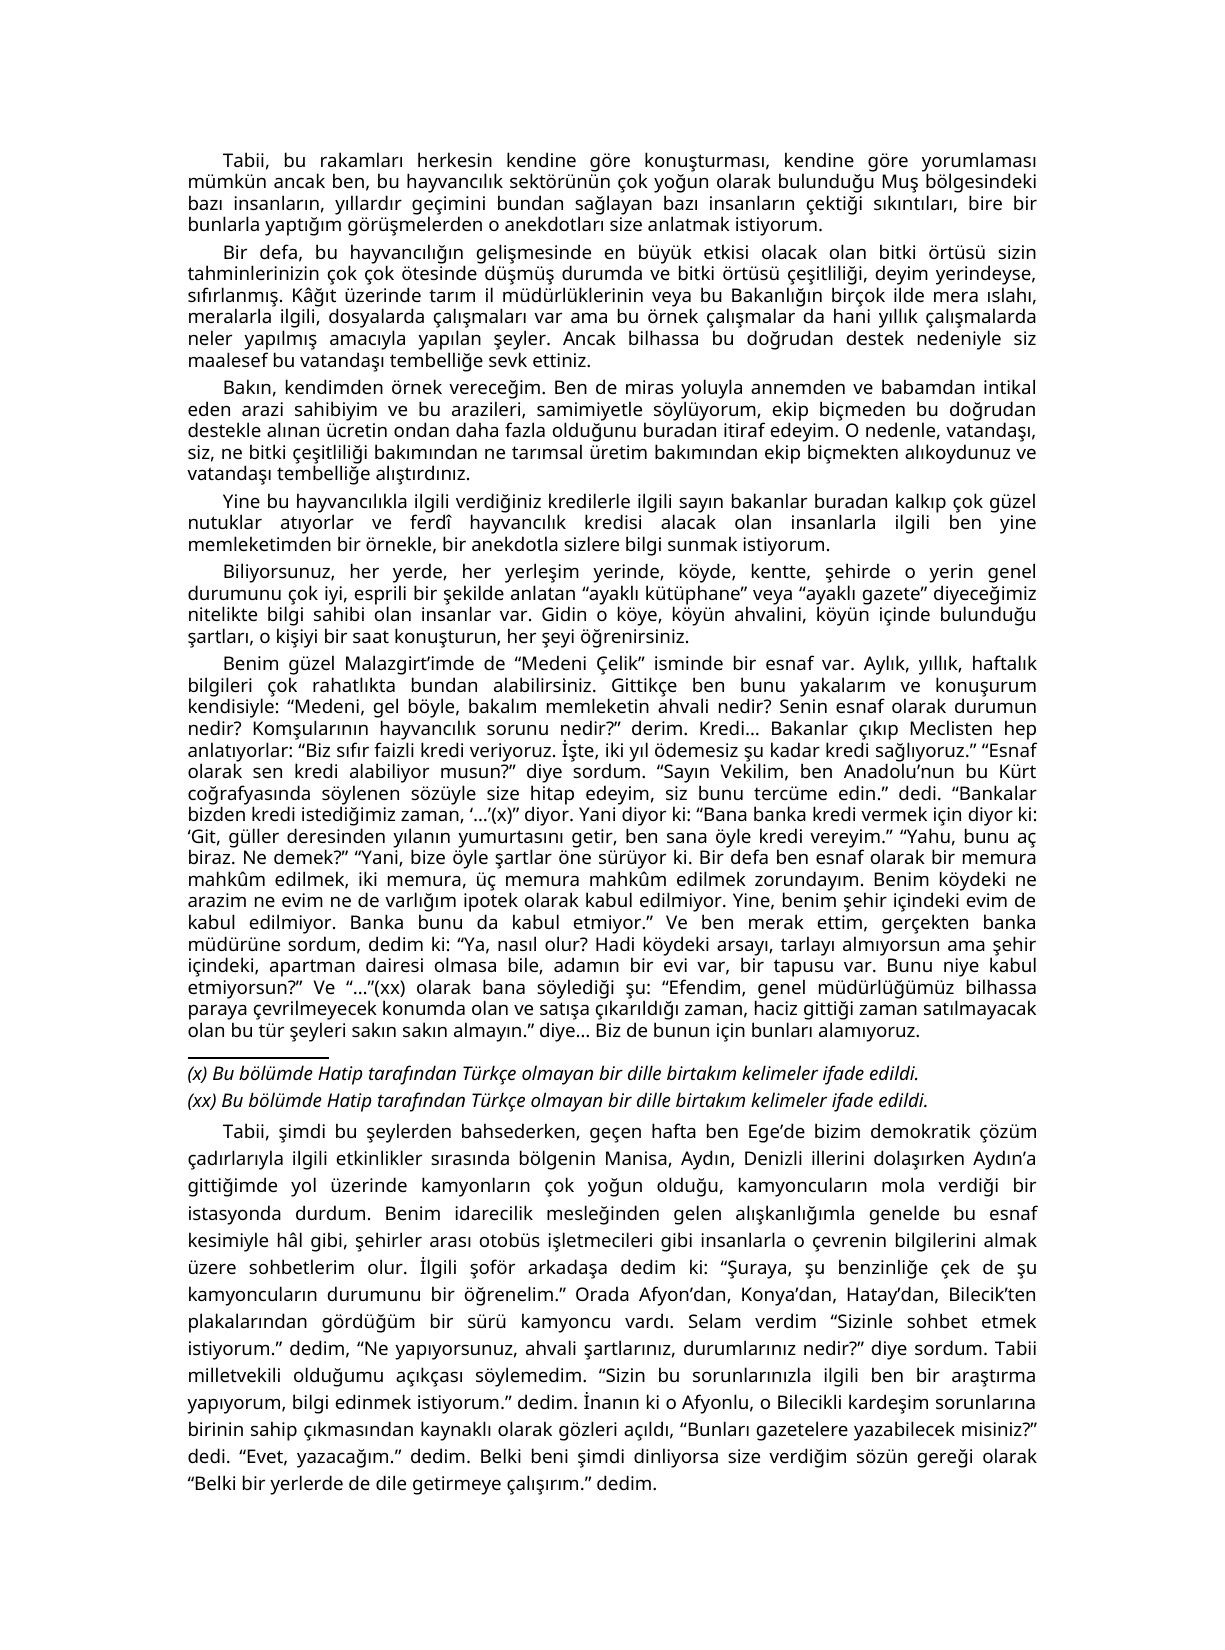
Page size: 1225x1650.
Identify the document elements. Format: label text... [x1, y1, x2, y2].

text Bir defa, bu hayvancılığın gelişmesinde en büyük etkisi olacak olan bitki örtüsü sizin tahminlerinizin çok çok ötesinde düşmüş durumda ve bitki örtüsü çeşitliliği, deyim yerindeyse, sıfırlanmış. Kâğıt üzerinde tarım il müdürlüklerinin veya bu Bakanlığın birçok ilde mera ıslahı, meralarla ilgili, dosyalarda çalışmaları var ama bu örnek çalışmalar da hani yıllık çalışmalarda neler yapılmış amacıyla yapılan şeyler. Ancak bilhassa bu doğrudan destek nedeniyle siz maalesef bu vatandaşı tembelliğe sevk ettiniz. [187, 242, 1038, 371]
text Yine bu hayvancılıkla ilgili verdiğiniz kredilerle ilgili sayın bakanlar buradan kalkıp çok güzel nutuklar atıyorlar ve ferdî hayvancılık kredisi alacak olan insanlarla ilgili ben yine memleketimden bir örnekle, bir anekdotla sizlere bilgi sunmak istiyorum. [187, 491, 1038, 556]
text Tabii, şimdi bu şeylerden bahsederken, geçen hafta ben Ege’de bizim demokratik çözüm çadırlarıyla ilgili etkinlikler sırasında bölgenin Manisa, Aydın, Denizli illerini dolaşırken Aydın’a gittiğimde yol üzerinde kamyonların çok yoğun olduğu, kamyoncuların mola verdiği bir istasyonda durdum. Benim idarecilik mesleğinden gelen alışkanlığımla genelde bu esnaf kesimiyle hâl gibi, şehirler arası otobüs işletmecileri gibi insanlarla o çevrenin bilgilerini almak üzere sohbetlerim olur. İlgili şoför arkadaşa dedim ki: “Şuraya, şu benzinliğe çek de şu kamyoncuların durumunu bir öğrenelim.” Orada Afyon’dan, Konya’dan, Hatay’dan, Bilecik’ten plakalarından gördüğüm bir sürü kamyoncu vardı. Selam verdim “Sizinle sohbet etmek istiyorum.” dedim, “Ne yapıyorsunuz, ahvali şartlarınız, durumlarınız nedir?” diye sordum. Tabii milletvekili olduğumu açıkçası söylemedim. “Sizin bu sorunlarınızla ilgili ben bir araştırma yapıyorum, bilgi edinmek istiyorum.” dedim. İnanın ki o Afyonlu, o Bilecikli kardeşim sorunlarına birinin sahip çıkmasından kaynaklı olarak gözleri açıldı, “Bunları gazetelere yazabilecek misiniz?” dedi. “Evet, yazacağım.” dedim. Belki beni şimdi dinliyorsa size verdiğim sözün gereği olarak “Belki bir yerlerde de dile getirmeye çalışırım.” dedim. [187, 1117, 1038, 1496]
text (xx) Bu bölümde Hatip tarafından Türkçe olmayan bir dille birtakım kelimeler ifade edildi. [187, 1090, 1038, 1111]
text Tabii, bu rakamları herkesin kendine göre konuşturması, kendine göre yorumlaması mümkün ancak ben, bu hayvancılık sektörünün çok yoğun olarak bulunduğu Muş bölgesindeki bazı insanların, yıllardır geçimini bundan sağlayan bazı insanların çektiği sıkıntıları, bire bir bunlarla yaptığım görüşmelerden o anekdotları size anlatmak istiyorum. [187, 150, 1038, 236]
text Biliyorsunuz, her yerde, her yerleşim yerinde, köyde, kentte, şehirde o yerin genel durumunu çok iyi, esprili bir şekilde anlatan “ayaklı kütüphane” veya “ayaklı gazete” diyeceğimiz nitelikte bilgi sahibi olan insanlar var. Gidin o köye, köyün ahvalini, köyün içinde bulunduğu şartları, o kişiyi bir saat konuşturun, her şeyi öğrenirsiniz. [187, 561, 1038, 648]
text Benim güzel Malazgirt’imde de “Medeni Çelik” isminde bir esnaf var. Aylık, yıllık, haftalık bilgileri çok rahatlıkta bundan alabilirsiniz. Gittikçe ben bunu yakalarım ve konuşurum kendisiyle: “Medeni, gel böyle, bakalım memleketin ahvali nedir? Senin esnaf olarak durumun nedir? Komşularının hayvancılık sorunu nedir?” derim. Kredi… Bakanlar çıkıp Meclisten hep anlatıyorlar: “Biz sıfır faizli kredi veriyoruz. İşte, iki yıl ödemesiz şu kadar kredi sağlıyoruz.” “Esnaf olarak sen kredi alabiliyor musun?” diye sordum. “Sayın Vekilim, ben Anadolu’nun bu Kürt coğrafyasında söylenen sözüyle size hitap edeyim, siz bunu tercüme edin.” dedi. “Bankalar bizden kredi istediğimiz zaman, ‘…’(x)” diyor. Yani diyor ki: “Bana banka kredi vermek için diyor ki: ‘Git, güller deresinden yılanın yumurtasını getir, ben sana öyle kredi vereyim.” “Yahu, bunu aç biraz. Ne demek?” “Yani, bize öyle şartlar öne sürüyor ki. Bir defa ben esnaf olarak bir memura mahkûm edilmek, iki memura, üç memura mahkûm edilmek zorundayım. Benim köydeki ne arazim ne evim ne de varlığım ipotek olarak kabul edilmiyor. Yine, benim şehir içindeki evim de kabul edilmiyor. Banka bunu da kabul etmiyor.” Ve ben merak ettim, gerçekten banka müdürüne sordum, dedim ki: “Ya, nasıl olur? Hadi köydeki arsayı, tarlayı almıyorsun ama şehir içindeki, apartman dairesi olmasa bile, adamın bir evi var, bir tapusu var. Bunu niye kabul etmiyorsun?” Ve “…”(xx) olarak bana söylediği şu: “Efendim, genel müdürlüğümüz bilhassa paraya çevrilmeyecek konumda olan ve satışa çıkarıldığı zaman, haciz gittiği zaman satılmayacak olan bu tür şeyleri sakın sakın almayın.” diye… Biz de bunun için bunları alamıyoruz. [187, 653, 1038, 1042]
text (x) Bu bölümde Hatip tarafından Türkçe olmayan bir dille birtakım kelimeler ifade edildi. [187, 1064, 1038, 1084]
text Bakın, kendimden örnek vereceğim. Ben de miras yoluyla annemden ve babamdan intikal eden arazi sahibiyim ve bu arazileri, samimiyetle söylüyorum, ekip biçmeden bu doğrudan destekle alınan ücretin ondan daha fazla olduğunu buradan itiraf edeyim. O nedenle, vatandaşı, siz, ne bitki çeşitliliği bakımından ne tarımsal üretim bakımından ekip biçmekten alıkoydunuz ve vatandaşı tembelliğe alıştırdınız. [187, 377, 1038, 485]
